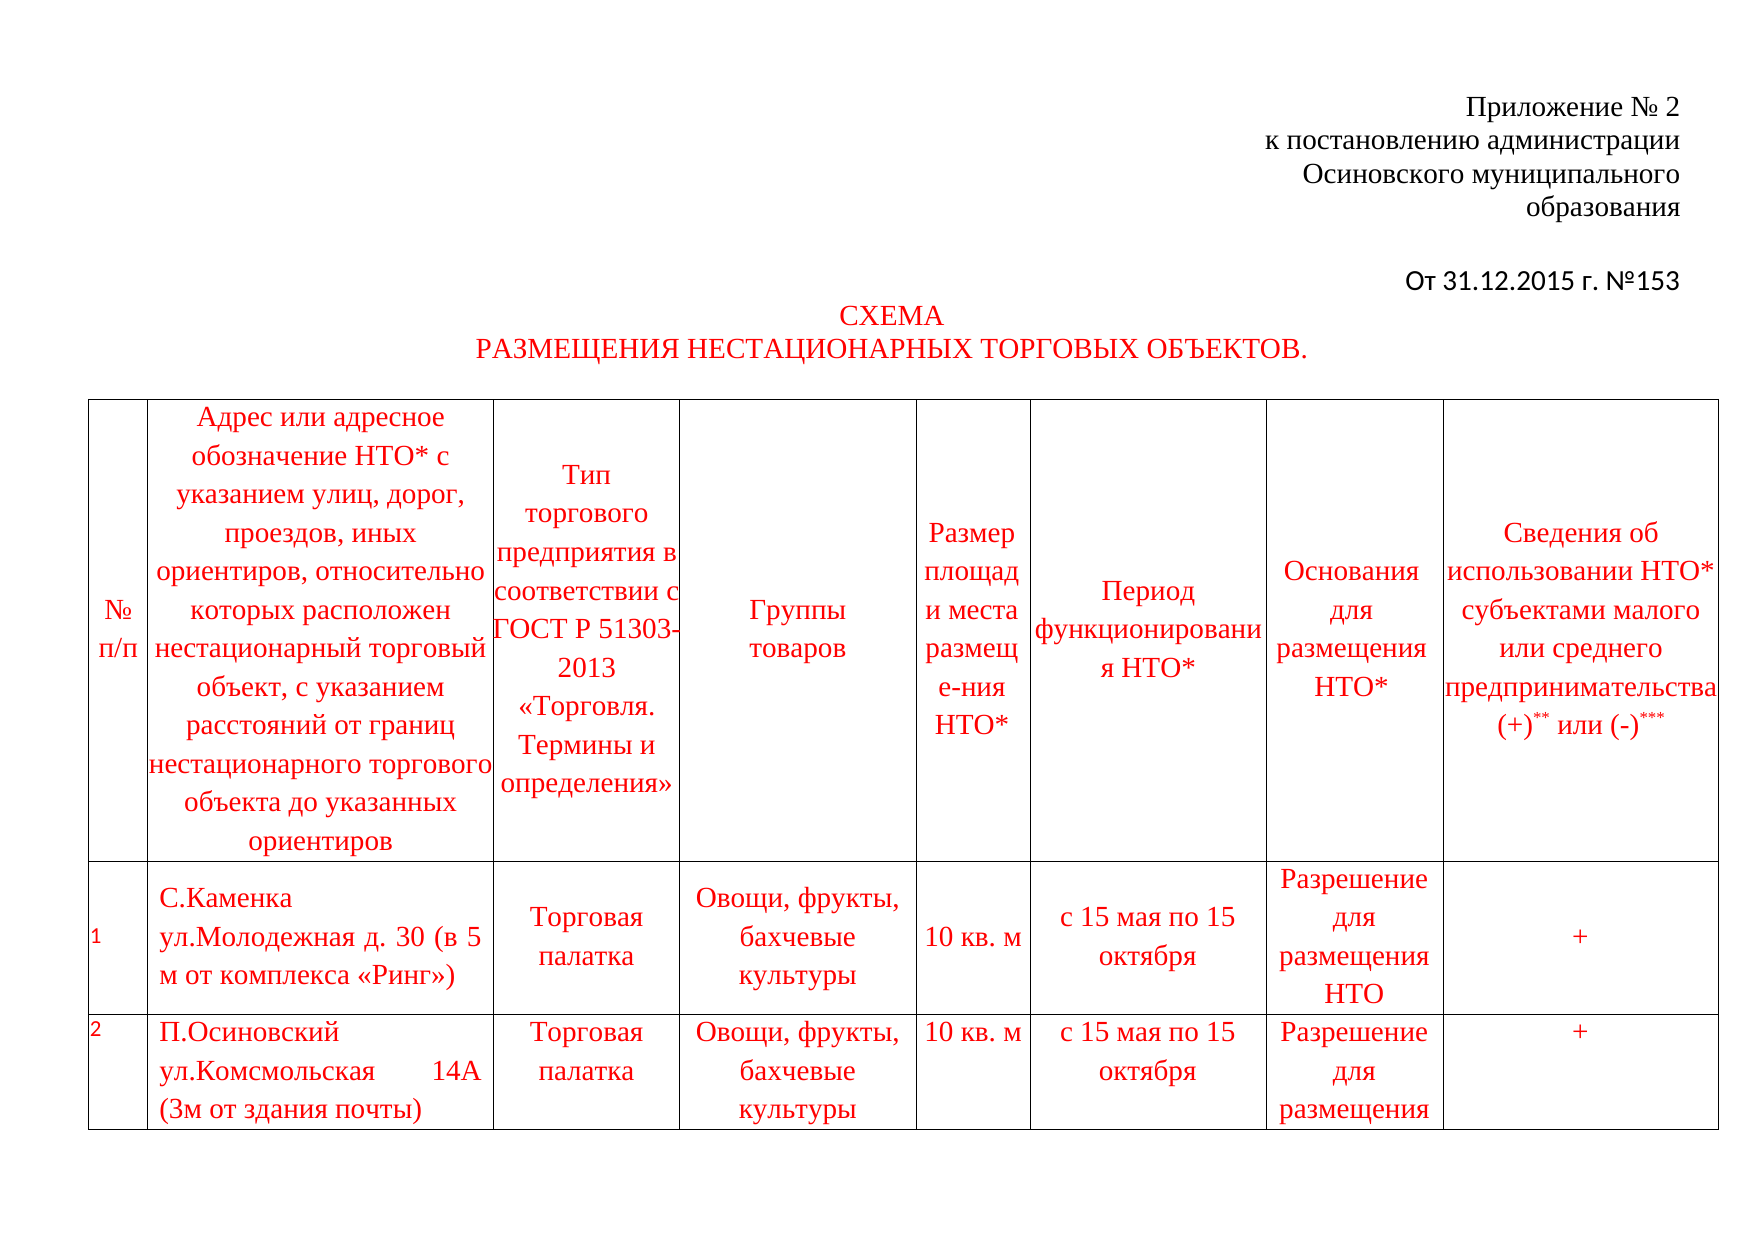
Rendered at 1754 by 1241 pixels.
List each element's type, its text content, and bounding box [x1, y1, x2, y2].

table_cell Торговая палатка [494, 1015, 679, 1129]
text РАЗМЕЩЕНИЯ НЕСТАЦИОНАРНЫХ ТОРГОВЫХ ОБЪЕКТОВ. [103, 332, 1680, 365]
table_cell С.Каменка ул.Молодежная д. 30 (в 5 м от комплекса «Ринг») [148, 862, 493, 1014]
table_cell Торговая палатка [494, 862, 679, 1014]
table_header Размер площади места размеще-ния НТО* [917, 400, 1030, 861]
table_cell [1031, 1015, 1266, 1129]
table_header № п/п [89, 400, 147, 861]
table_header Тип торгового предприятия в соответствии с ГОСТ Р 51303-2013 «Торговля. Термины и определения» [494, 400, 679, 861]
text Осиновского муниципального образования [753, 156, 1680, 223]
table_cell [680, 1015, 916, 1129]
text к постановлению администрации [753, 122, 1680, 156]
table_cell с 15 мая по 15 октября [1031, 862, 1266, 1014]
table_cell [1267, 1015, 1443, 1129]
table_cell 10 кв. м [917, 1015, 1030, 1129]
table_header Основания для размещения НТО* [1267, 400, 1443, 861]
table_cell Овощи, фрукты, бахчевые культуры [680, 862, 916, 1014]
text От 31.12.2015 г. №153 [753, 262, 1680, 298]
text Приложение № 2 [753, 89, 1680, 122]
table_cell 10 кв. м [917, 862, 1030, 1014]
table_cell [148, 1015, 493, 1129]
table_cell 2 [89, 1015, 147, 1129]
table_header Сведения об использовании НТО* субъектами малого или среднего предпринимательства (+)** или (-)*** [1444, 400, 1718, 861]
table_header Период функционирования НТО* [1031, 400, 1266, 861]
table_cell 1 [89, 862, 147, 1014]
text СХЕМА [103, 298, 1680, 332]
table_cell + [1444, 862, 1718, 1014]
table_header Группы товаров [680, 400, 916, 861]
table_cell + [1444, 1015, 1718, 1129]
table_cell Разрешение для размещения НТО [1267, 862, 1443, 1014]
table_header Адрес или адресное обозначение НТО* с указанием улиц, дорог, проездов, иных ориентиров, относительно которых расположен нестационарный торговый объект, с указанием расстояний от границ нестационарного торгового объекта до указанных ориентиров [148, 400, 493, 861]
